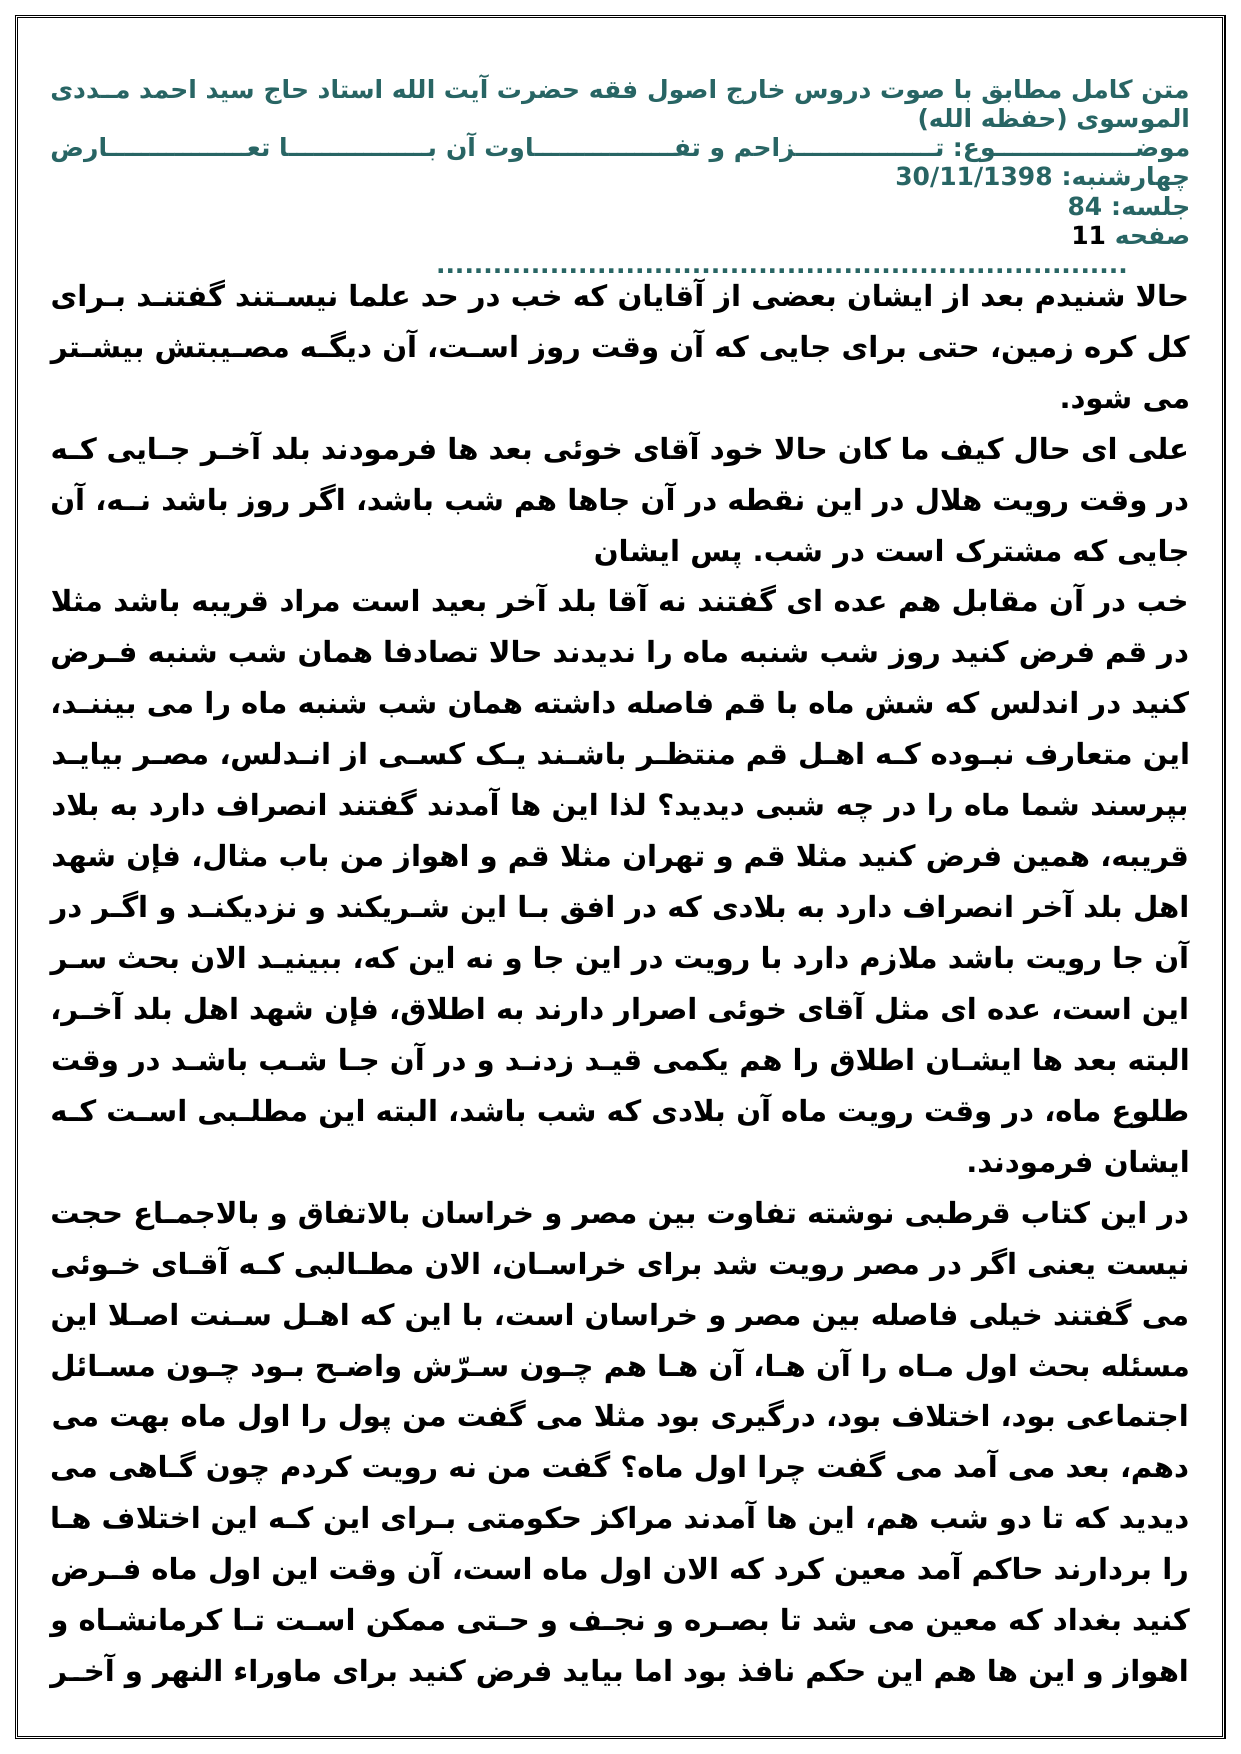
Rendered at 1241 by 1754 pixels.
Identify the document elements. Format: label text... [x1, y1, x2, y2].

text حالا شنیدم بعد از ایشان بعضی از آقایان که خب در حد علما نیستند گفتند برای کل کره زمین، حتی برای جایی که آن وقت روز است، آن دیگه مصیبتش بیشتر می شود. [50, 279, 1190, 415]
text خب در آن مقابل هم عده ای گفتند نه آقا بلد آخر بعید است مراد قریبه باشد مثلا در قم فرض کنید روز شب شنبه ماه را ندیدند حالا تصادفا همان شب شنبه فرض کنید در اندلس که شش ماه با قم فاصله داشته همان شب شنبه ماه را می بینند، این متعارف نبوده که اهل قم منتظر باشند یک کسی از اندلس، مصر بیاید بپرسند شما ماه را در چه شبی دیدید؟ لذا این ها آمدند گفتند انصراف دارد به بلاد قریبه، همین فرض کنید مثلا قم و تهران مثلا قم و اهواز من باب مثال، فإن شهد اهل بلد آخر انصراف دارد به بلادی که در افق با این شریکند و نزدیکند و اگر در آن جا رویت باشد ملازم دارد با رویت در این جا و نه این که، ببینید الان بحث سر این است، عده ای مثل آقای خوئی اصرار دارند به اطلاق، فإن شهد اهل بلد آخر، البته بعد ها ایشان اطلاق را هم یکمی قید زدند و در آن جا شب باشد در وقت طلوع ماه، در وقت رویت ماه آن بلادی که شب باشد، البته این مطلبی است که ایشان فرمودند. [50, 585, 1190, 1179]
text علی ای حال کیف ما کان حالا خود آقای خوئی بعد ها فرمودند بلد آخر جایی که در وقت رویت هلال در این نقطه در آن جاها هم شب باشد، اگر روز باشد نه، آن جایی که مشترک است در شب. پس ایشان [50, 432, 1190, 568]
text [50, 1196, 1190, 1688]
